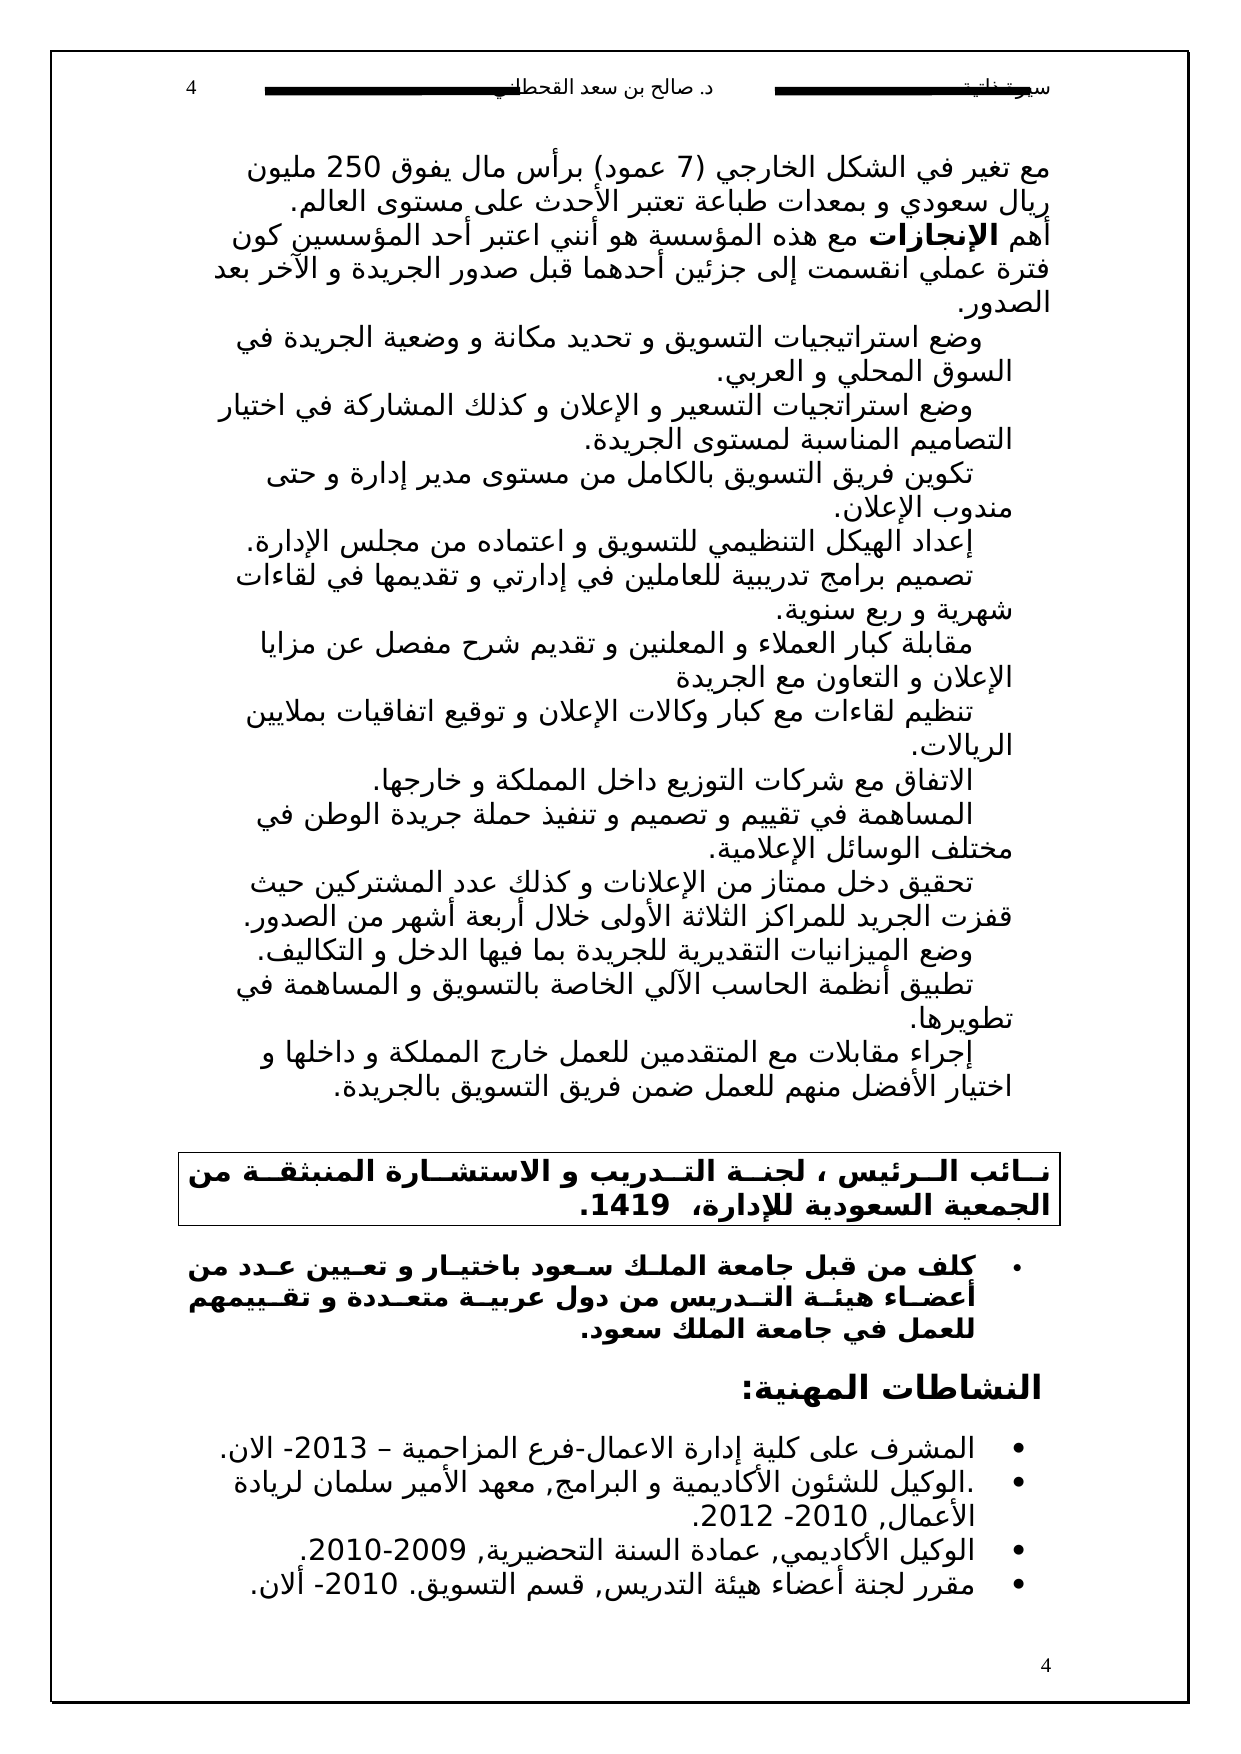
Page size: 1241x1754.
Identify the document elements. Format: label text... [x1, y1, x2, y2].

list كلف من قبل جامعة الملك سعود باختيار و تعيين عدد من أعضاء هيئة التدريس من دول عربية متعددة و تقييمهم للعمل في جامعة الملك سعود. [187, 1250, 1014, 1344]
list تكوين فريق التسويق بالكامل من مستوى مدير إدارة و حتى مندوب الإعلان. [187, 456, 1021, 524]
list .الوكيل للشئون الأكاديمية و البرامج, معهد الأمير سلمان لريادة الأعمال, 2010- 2012. [187, 1466, 1014, 1533]
list تنظيم لقاءات مع كبار وكالات الإعلان و توقيع اتفاقيات بملايين الريالات. [187, 694, 1021, 763]
text نائب الرئيس ، لجنة التدريب و الاستشارة المنبثقة من الجمعية السعودية للإدارة، 1419. [179, 1153, 1059, 1225]
list تطبيق أنظمة الحاسب الآلي الخاصة بالتسويق و المساهمة في تطويرها. [187, 967, 1021, 1035]
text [187, 150, 1051, 218]
list الوكيل الأكاديمي, عمادة السنة التحضيرية, 2009-2010. [187, 1533, 1014, 1567]
list مقابلة كبار العملاء و المعلنين و تقديم شرح مفصل عن مزايا الإعلان و التعاون مع الجريدة [187, 626, 1021, 694]
list مقرر لجنة أعضاء هيئة التدريس, قسم التسويق. 2010- ألان. [187, 1567, 1014, 1601]
text أهم الإنجازات مع هذه المؤسسة هو أنني اعتبر أحد المؤسسين كون فترة عملي انقسمت إلى جزئين أحدهما قبل صدور الجريدة و الآخر بعد الصدور. [187, 218, 1051, 320]
text النشاطات المهنية: [187, 1369, 1051, 1407]
list تحقيق دخل ممتاز من الإعلانات و كذلك عدد المشتركين حيث قفزت الجريد للمراكز الثلاثة الأولى خلال أربعة أشهر من الصدور. [187, 865, 1021, 933]
list المساهمة في تقييم و تصميم و تنفيذ حملة جريدة الوطن في مختلف الوسائل الإعلامية. [187, 797, 1021, 865]
list وضع استراتجيات التسعير و الإعلان و كذلك المشاركة في اختيار التصاميم المناسبة لمستوى الجريدة. [187, 388, 1021, 456]
list المشرف على كلية إدارة الاعمال-فرع المزاحمية – 2013- الان. [187, 1432, 1014, 1466]
list وضع استراتيجيات التسويق و تحديد مكانة و وضعية الجريدة في السوق المحلي و العربي. [187, 320, 1021, 388]
list إعداد الهيكل التنظيمي للتسويق و اعتماده من مجلس الإدارة. [187, 524, 1021, 558]
list الاتفاق مع شركات التوزيع داخل المملكة و خارجها. [187, 763, 1021, 797]
list وضع الميزانيات التقديرية للجريدة بما فيها الدخل و التكاليف. [187, 933, 1021, 967]
list إجراء مقابلات مع المتقدمين للعمل خارج المملكة و داخلها و اختيار الأفضل منهم للعمل ضمن فريق التسويق بالجريدة. [187, 1035, 1021, 1103]
list تصميم برامج تدريبية للعاملين في إدارتي و تقديمها في لقاءات شهرية و ربع سنوية. [187, 558, 1021, 626]
